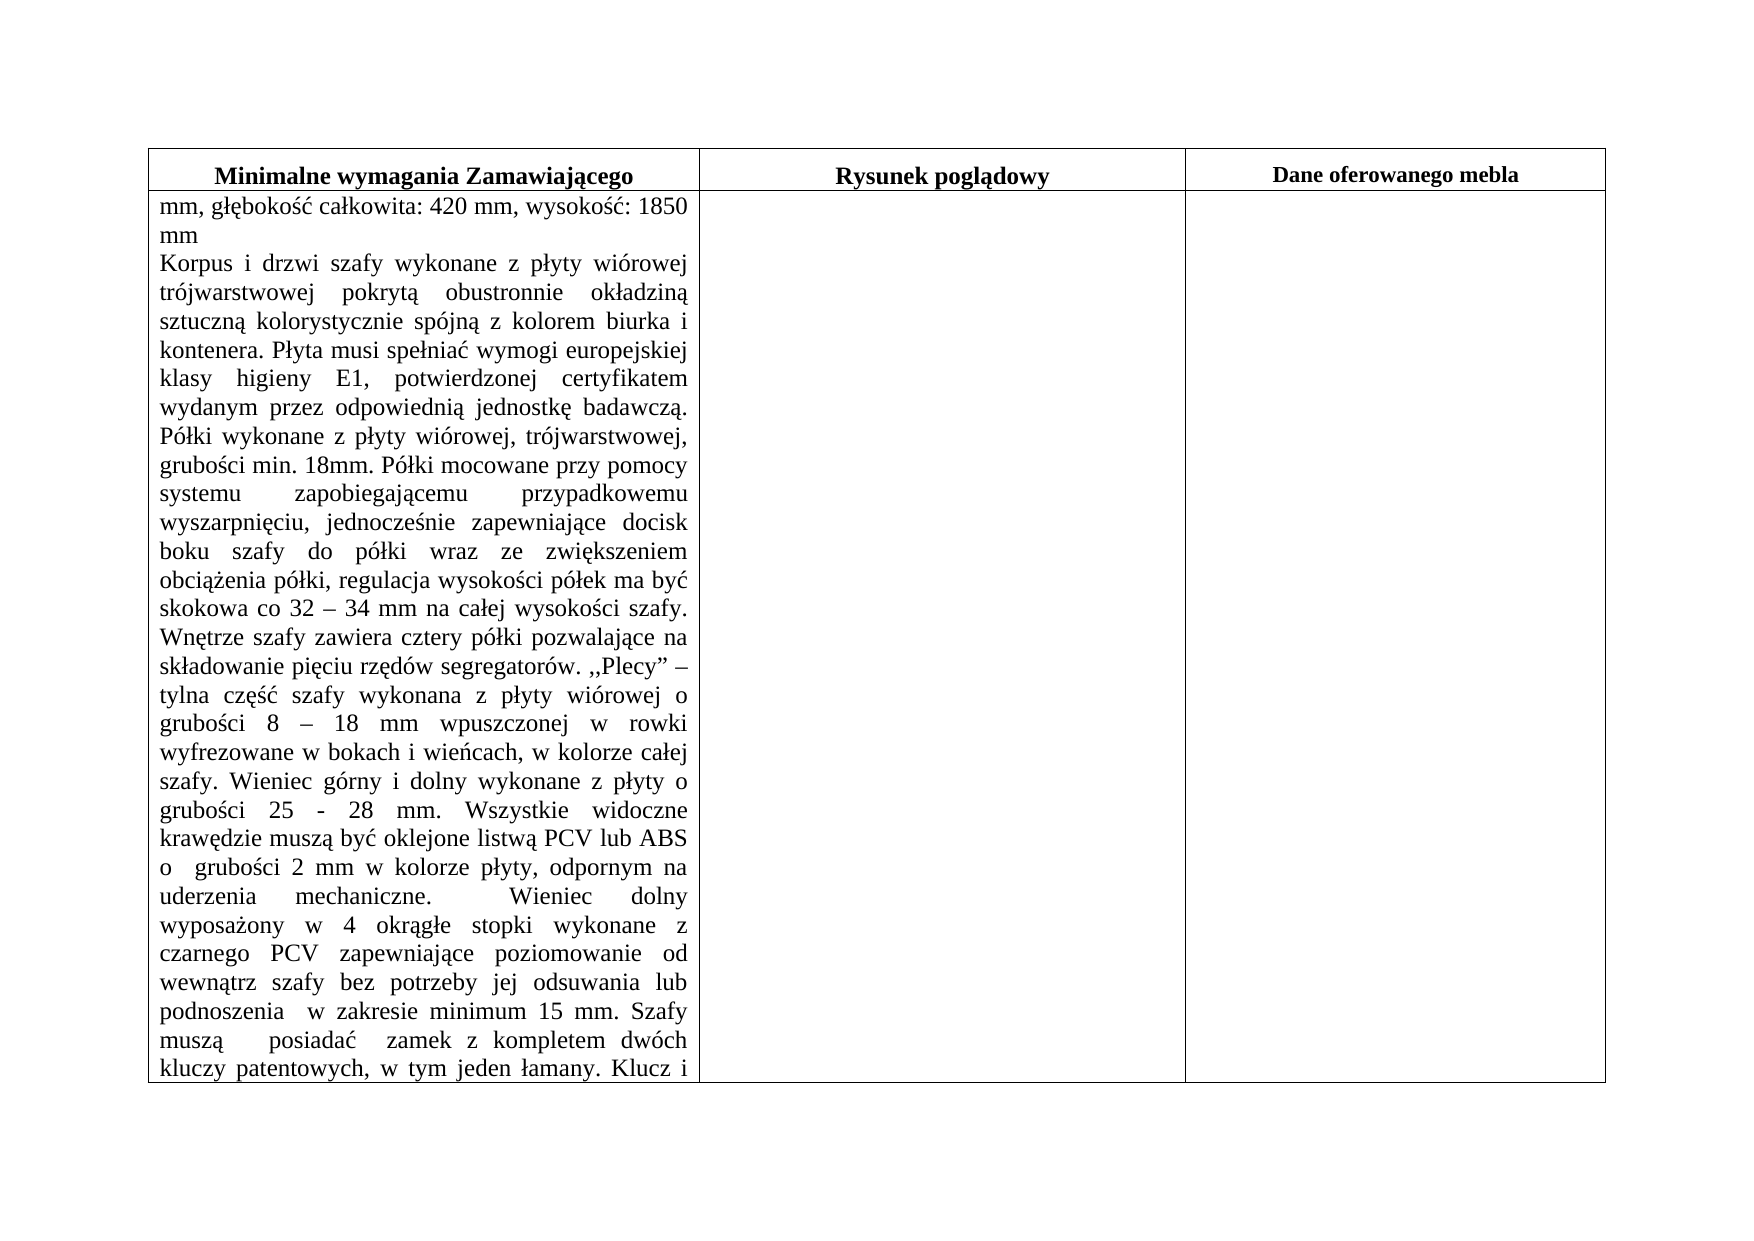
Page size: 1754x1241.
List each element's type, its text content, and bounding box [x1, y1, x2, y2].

table_header Dane oferowanego mebla [1186, 149, 1605, 190]
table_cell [149, 191, 699, 1082]
table_header Rysunek poglądowy [700, 149, 1185, 190]
table_cell [1186, 191, 1605, 1082]
table_cell [700, 191, 1185, 1082]
table_header Minimalne wymagania Zamawiającego [149, 149, 699, 190]
